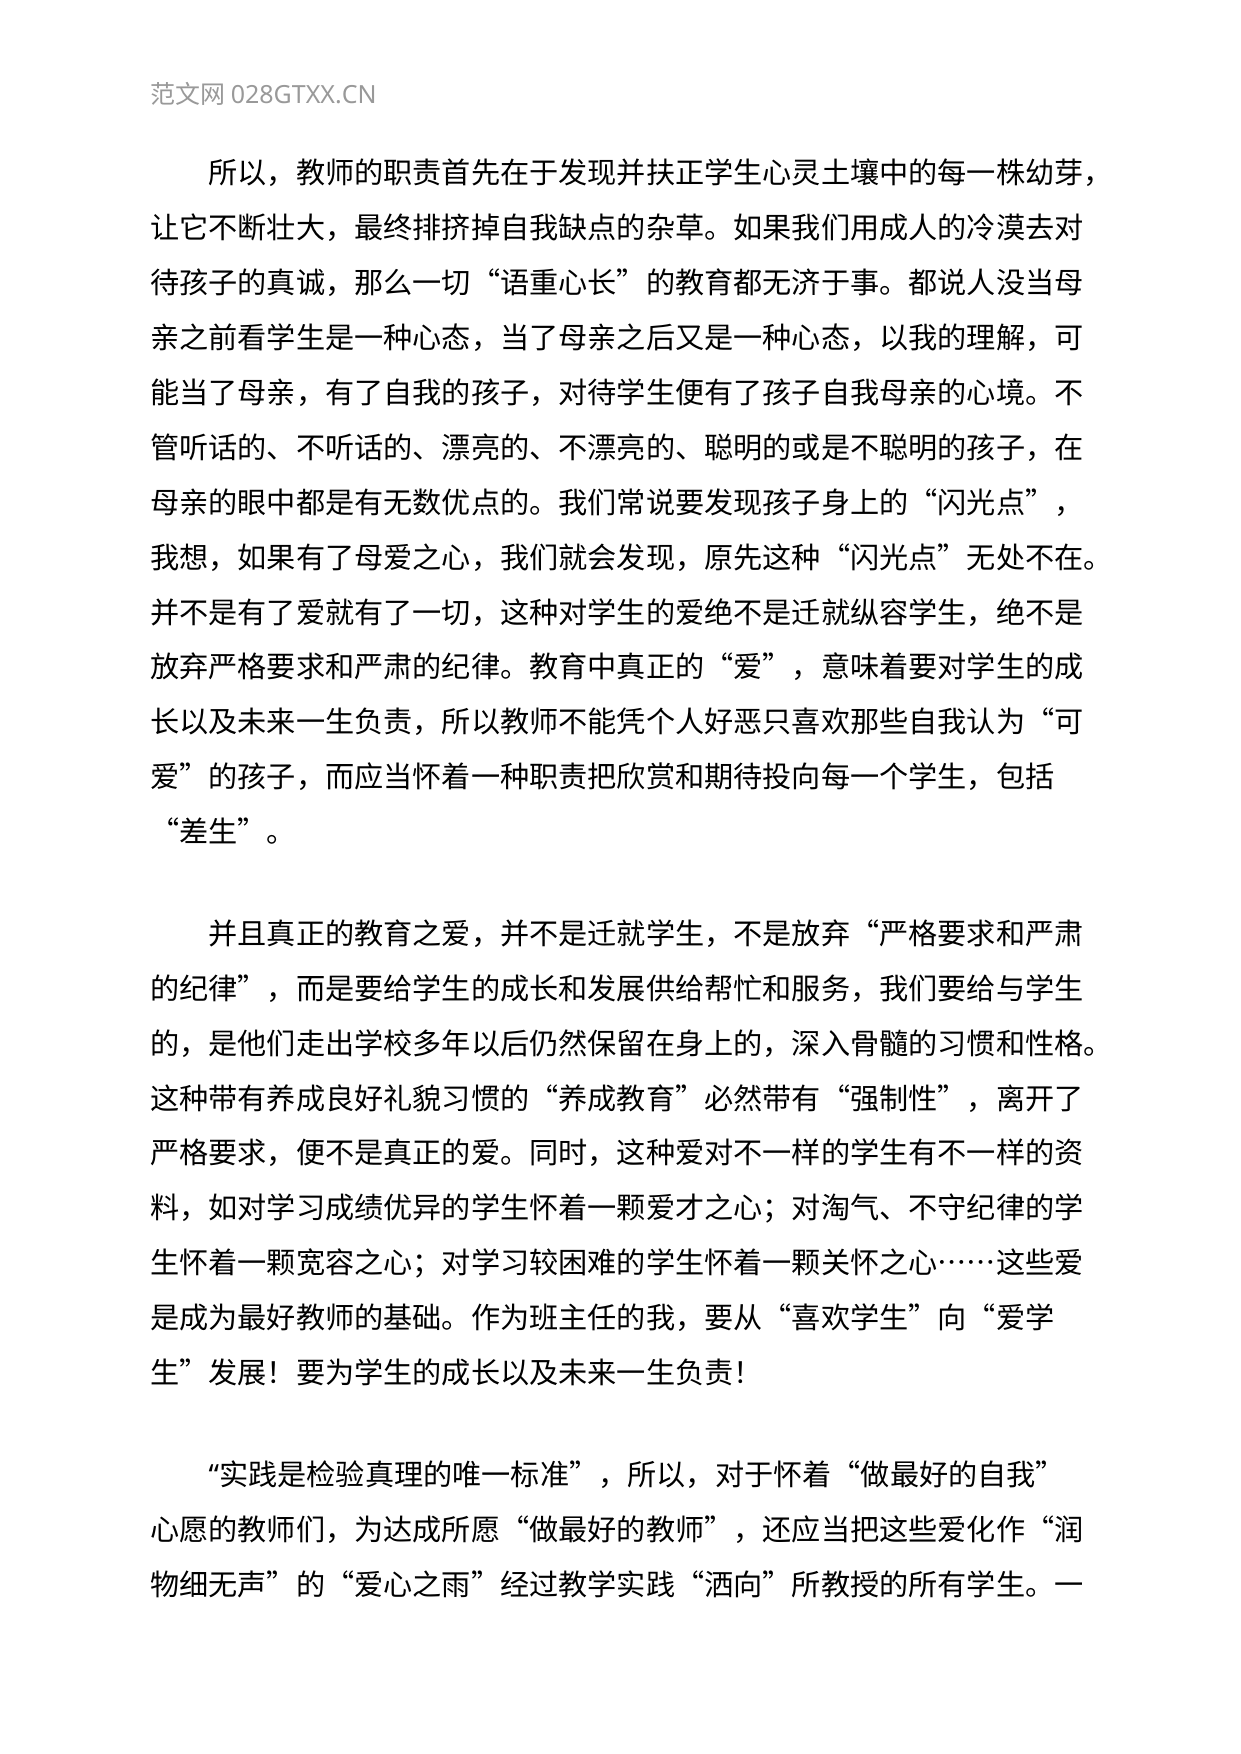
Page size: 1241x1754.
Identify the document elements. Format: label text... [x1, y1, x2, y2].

text 并且真正的教育之爱，并不是迁就学生，不是放弃“严格要求和严肃的纪律”，而是要给学生的成长和发展供给帮忙和服务，我们要给与学生的，是他们走出学校多年以后仍然保留在身上的，深入骨髓的习惯和性格。这种带有养成良好礼貌习惯的“养成教育”必然带有“强制性”，离开了严格要求，便不是真正的爱。同时，这种爱对不一样的学生有不一样的资料，如对学习成绩优异的学生怀着一颗爱才之心；对淘气、不守纪律的学生怀着一颗宽容之心；对学习较困难的学生怀着一颗关怀之心……这些爱是成为最好教师的基础。作为班主任的我，要从“喜欢学生”向“爱学生”发展！要为学生的成长以及未来一生负责！ [150, 911, 1090, 1392]
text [150, 1451, 1090, 1604]
text 所以，教师的职责首先在于发现并扶正学生心灵土壤中的每一株幼芽，让它不断壮大，最终排挤掉自我缺点的杂草。如果我们用成人的冷漠去对待孩子的真诚，那么一切“语重心长”的教育都无济于事。都说人没当母亲之前看学生是一种心态，当了母亲之后又是一种心态，以我的理解，可能当了母亲，有了自我的孩子，对待学生便有了孩子自我母亲的心境。不管听话的、不听话的、漂亮的、不漂亮的、聪明的或是不聪明的孩子，在母亲的眼中都是有无数优点的。我们常说要发现孩子身上的“闪光点”，我想，如果有了母爱之心，我们就会发现，原先这种“闪光点”无处不在。并不是有了爱就有了一切，这种对学生的爱绝不是迁就纵容学生，绝不是放弃严格要求和严肃的纪律。教育中真正的“爱”，意味着要对学生的成长以及未来一生负责，所以教师不能凭个人好恶只喜欢那些自我认为“可爱”的孩子，而应当怀着一种职责把欣赏和期待投向每一个学生，包括“差生”。 [150, 150, 1090, 851]
